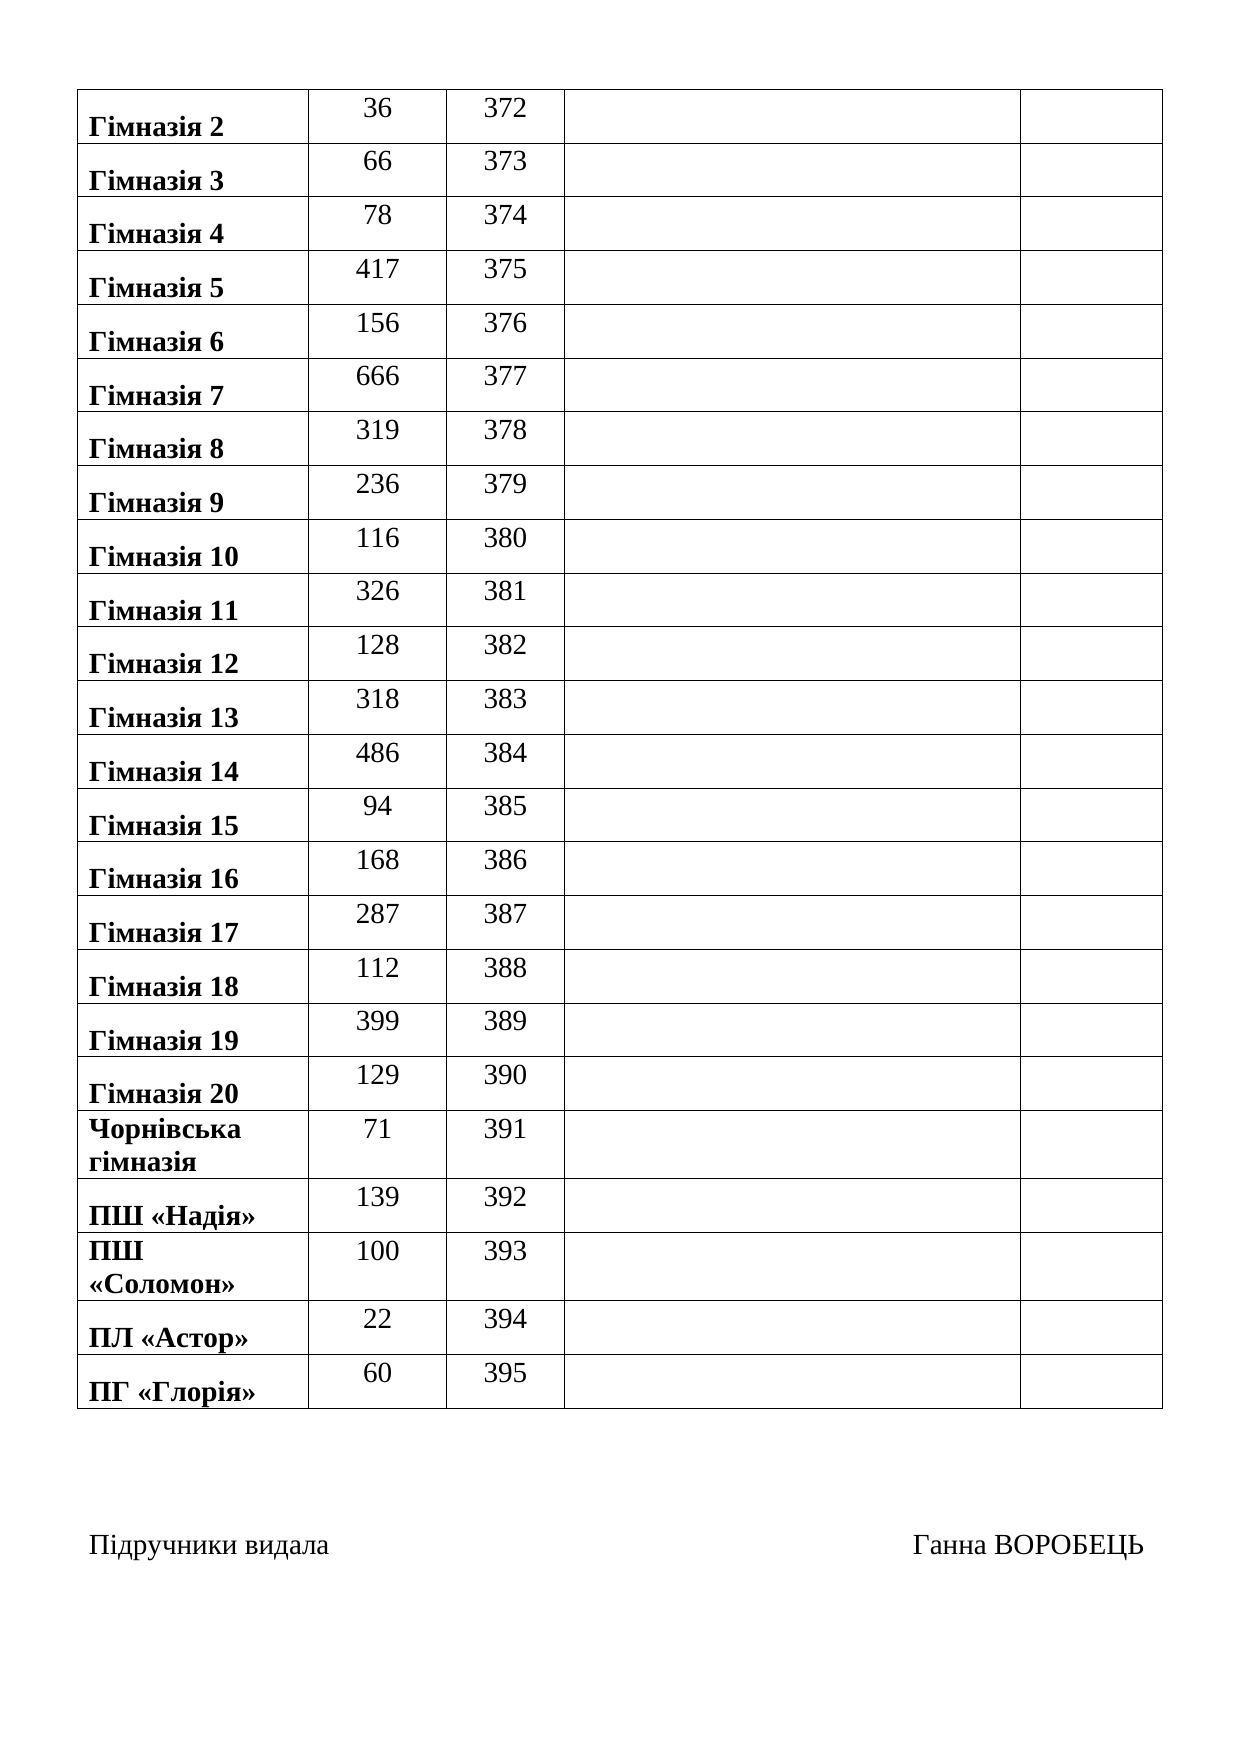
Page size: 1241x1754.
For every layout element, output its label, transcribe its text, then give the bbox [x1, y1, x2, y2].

table_cell Гімназія 2 [78, 90, 308, 142]
table_cell [1021, 574, 1162, 626]
table_cell [1021, 735, 1162, 787]
table_cell [565, 1355, 1020, 1407]
table_cell [565, 735, 1020, 787]
table_cell [1021, 90, 1162, 142]
table_cell 373 [447, 144, 564, 196]
table_cell 116 [309, 520, 446, 572]
table_cell 381 [447, 574, 564, 626]
table_cell 168 [309, 842, 446, 895]
table_cell Гімназія 15 [78, 789, 308, 841]
table_cell [1021, 412, 1162, 465]
table_cell [1021, 1111, 1162, 1178]
table_cell 486 [309, 735, 446, 787]
table_cell ПГ «Глорія» [78, 1355, 308, 1407]
table_cell [565, 1004, 1020, 1056]
table_cell 66 [309, 144, 446, 196]
table_cell [565, 789, 1020, 841]
table_cell 392 [447, 1179, 564, 1232]
table_cell 374 [447, 197, 564, 250]
table_cell 375 [447, 251, 564, 304]
table_cell [565, 359, 1020, 411]
table_cell 382 [447, 627, 564, 680]
table_cell Гімназія 12 [78, 627, 308, 680]
table_cell [565, 950, 1020, 1002]
table_cell 389 [447, 1004, 564, 1056]
table_cell 100 [309, 1233, 446, 1300]
table_cell [565, 627, 1020, 680]
table_cell [1021, 1233, 1162, 1300]
table_cell 128 [309, 627, 446, 680]
table_cell 390 [447, 1057, 564, 1110]
table_cell [1021, 1057, 1162, 1110]
text Підручники видала Ганна ВОРОБЕЦЬ [89, 1527, 1152, 1561]
table_cell 394 [447, 1301, 564, 1354]
table_cell Гімназія 16 [78, 842, 308, 895]
table_cell 22 [309, 1301, 446, 1354]
table_cell [565, 896, 1020, 949]
table_cell [565, 305, 1020, 357]
table_cell [1021, 1179, 1162, 1232]
table_cell [1021, 1301, 1162, 1354]
table_cell [1021, 681, 1162, 734]
table_cell 417 [309, 251, 446, 304]
table_cell [1021, 789, 1162, 841]
table_cell 156 [309, 305, 446, 357]
table_cell Гімназія 20 [78, 1057, 308, 1110]
table_cell 391 [447, 1111, 564, 1178]
table_cell [565, 1111, 1020, 1178]
table_cell [565, 144, 1020, 196]
table_cell 71 [309, 1111, 446, 1178]
table_cell [1021, 950, 1162, 1002]
table_cell Гімназія 13 [78, 681, 308, 734]
table_cell Гімназія 8 [78, 412, 308, 465]
table_cell [1021, 896, 1162, 949]
table_cell [565, 466, 1020, 519]
table_cell [565, 681, 1020, 734]
table_cell [1021, 520, 1162, 572]
table_cell [565, 520, 1020, 572]
table_cell 379 [447, 466, 564, 519]
table_cell Гімназія 5 [78, 251, 308, 304]
table_cell 383 [447, 681, 564, 734]
table_cell [565, 197, 1020, 250]
table_cell Гімназія 14 [78, 735, 308, 787]
table_cell 60 [309, 1355, 446, 1407]
table_cell [565, 1233, 1020, 1300]
table_cell ПЛ «Астор» [78, 1301, 308, 1354]
table_cell 384 [447, 735, 564, 787]
table_cell [565, 842, 1020, 895]
table_cell [1021, 1355, 1162, 1407]
table_cell ПШ «Надія» [78, 1179, 308, 1232]
table_cell Гімназія 10 [78, 520, 308, 572]
table_cell Гімназія 18 [78, 950, 308, 1002]
table_cell [565, 574, 1020, 626]
table_cell ПШ «Соломон» [78, 1233, 308, 1300]
table_cell 399 [309, 1004, 446, 1056]
table_cell Гімназія 3 [78, 144, 308, 196]
table_cell [1021, 1004, 1162, 1056]
table_cell 377 [447, 359, 564, 411]
table_cell 36 [309, 90, 446, 142]
table_cell Гімназія 4 [78, 197, 308, 250]
table_cell 666 [309, 359, 446, 411]
table_cell [1021, 144, 1162, 196]
table_cell [1021, 466, 1162, 519]
table_cell 395 [447, 1355, 564, 1407]
table_cell 112 [309, 950, 446, 1002]
table_cell 319 [309, 412, 446, 465]
table_cell 380 [447, 520, 564, 572]
table_cell [1021, 251, 1162, 304]
table_cell 385 [447, 789, 564, 841]
table_cell 318 [309, 681, 446, 734]
table_cell [565, 1057, 1020, 1110]
table_cell Гімназія 7 [78, 359, 308, 411]
table_cell 78 [309, 197, 446, 250]
table_cell [1021, 359, 1162, 411]
table_cell 393 [447, 1233, 564, 1300]
table_cell 376 [447, 305, 564, 357]
table_cell 129 [309, 1057, 446, 1110]
table_cell [565, 412, 1020, 465]
table_cell 387 [447, 896, 564, 949]
table_cell 326 [309, 574, 446, 626]
table_cell Гімназія 6 [78, 305, 308, 357]
table_cell Чорнівська гімназія [78, 1111, 308, 1178]
table_cell Гімназія 17 [78, 896, 308, 949]
table_cell [1021, 842, 1162, 895]
table_cell [565, 1179, 1020, 1232]
table_cell 94 [309, 789, 446, 841]
table_cell 388 [447, 950, 564, 1002]
table_cell 386 [447, 842, 564, 895]
table_cell 287 [309, 896, 446, 949]
table_cell Гімназія 9 [78, 466, 308, 519]
table_cell 372 [447, 90, 564, 142]
table_cell Гімназія 11 [78, 574, 308, 626]
table_cell [1021, 627, 1162, 680]
table_cell Гімназія 19 [78, 1004, 308, 1056]
table_cell 139 [309, 1179, 446, 1232]
table_cell [1021, 305, 1162, 357]
table_cell [565, 90, 1020, 142]
table_cell [1021, 197, 1162, 250]
table_cell 236 [309, 466, 446, 519]
table_cell [565, 251, 1020, 304]
table_cell [565, 1301, 1020, 1354]
table_cell 378 [447, 412, 564, 465]
